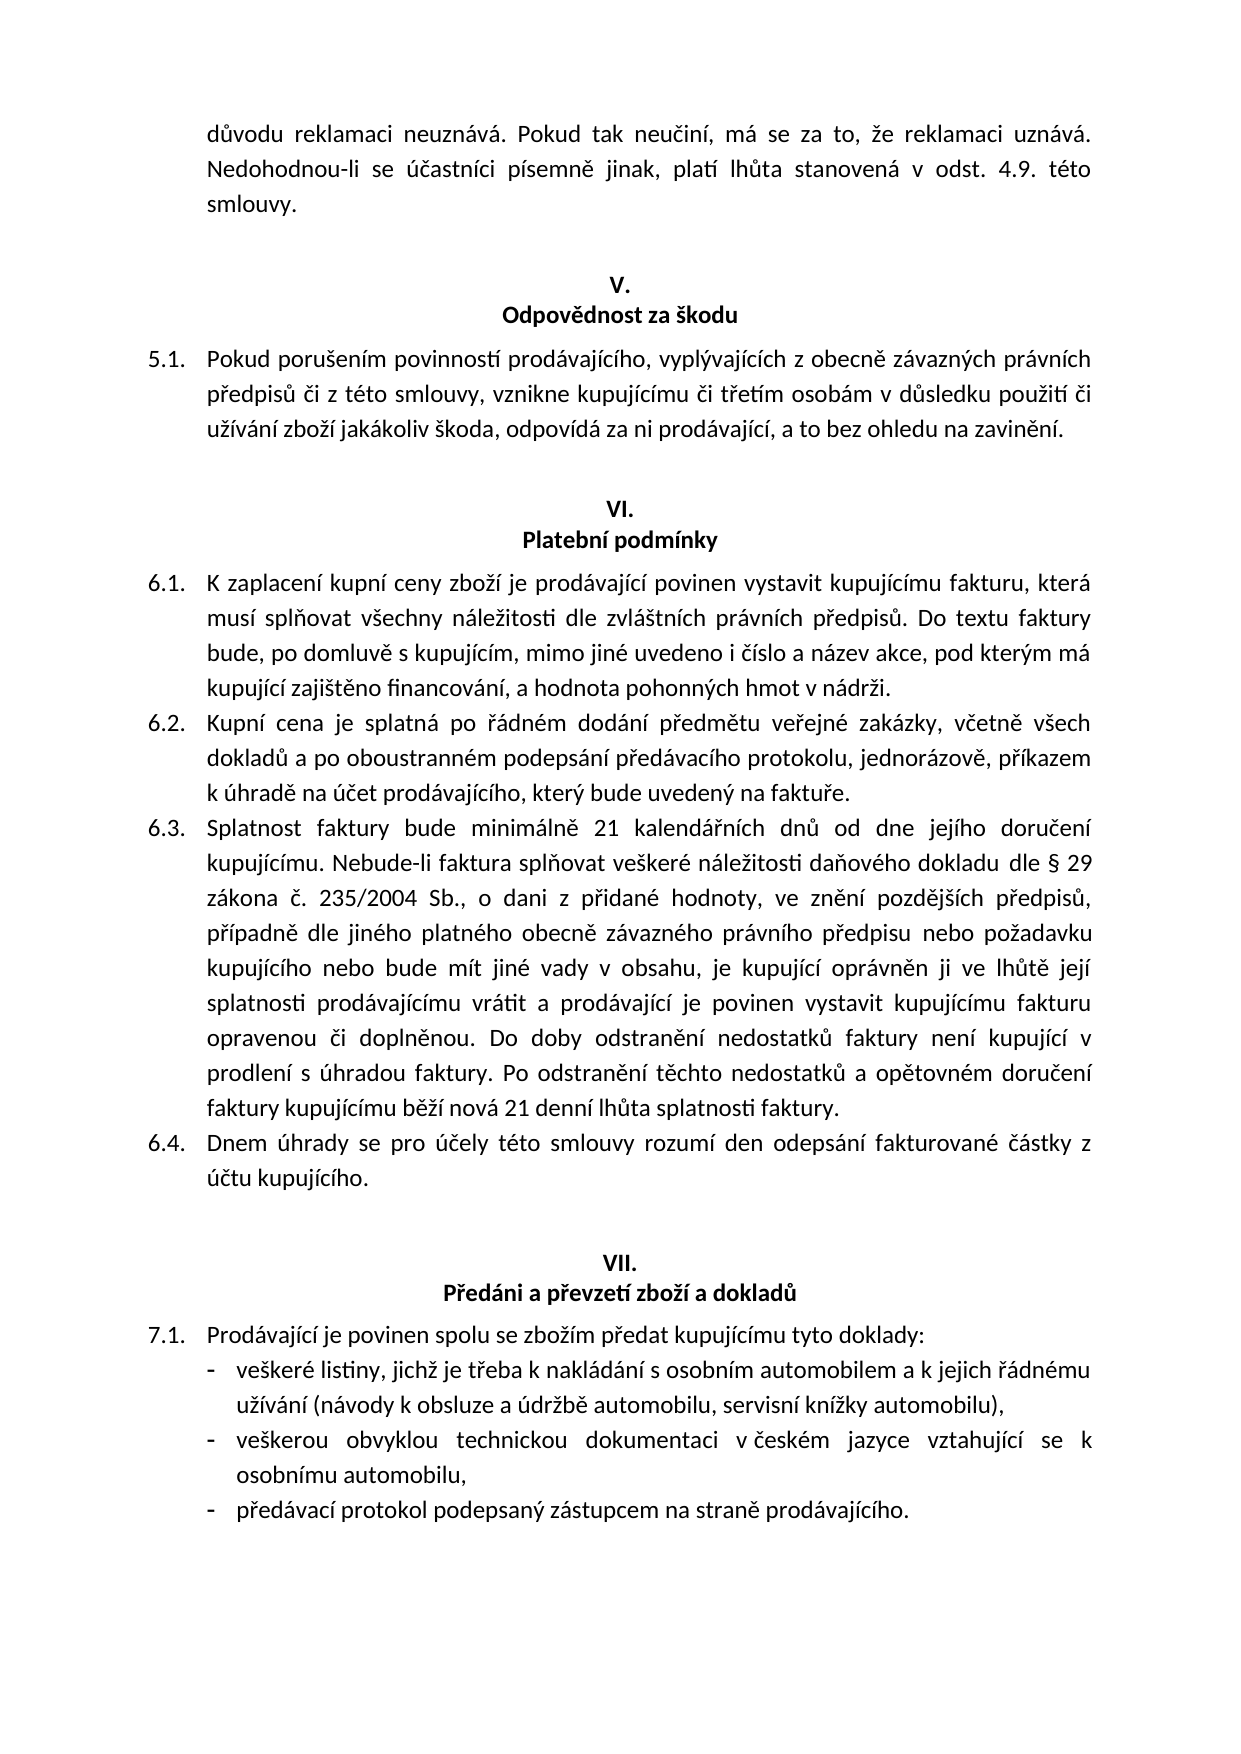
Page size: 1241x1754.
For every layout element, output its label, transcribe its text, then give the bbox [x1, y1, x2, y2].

text VII. [148, 1247, 1093, 1277]
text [148, 118, 1093, 219]
text 6.3. Splatnost faktury bude minimálně 21 kalendářních dnů od dne jejího doručení kupujícímu. Nebude-li faktura splňovat veškeré náležitosti daňového dokladu dle § 29 zákona č. 235/2004 Sb., o dani z přidané hodnoty, ve znění pozdějších předpisů, případně dle jiného platného obecně závazného právního předpisu nebo požadavku kupujícího nebo bude mít jiné vady v obsahu, je kupující oprávněn ji ve lhůtě její splatnosti prodávajícímu vrátit a prodávající je povinen vystavit kupujícímu fakturu opravenou či doplněnou. Do doby odstranění nedostatků faktury není kupující v prodlení s úhradou faktury. Po odstranění těchto nedostatků a opětovném doručení faktury kupujícímu běží nová 21 denní lhůta splatnosti faktury. [148, 812, 1093, 1123]
list veškerou obvyklou technickou dokumentaci v českém jazyce vztahující se k osobnímu automobilu, [207, 1424, 1093, 1490]
text Odpovědnost za škodu [148, 299, 1093, 330]
list veškeré listiny, jichž je třeba k nakládání s osobním automobilem a k jejich řádnému užívání (návody k obsluze a údržbě automobilu, servisní knížky automobilu), [207, 1354, 1093, 1420]
text Platební podmínky [148, 524, 1093, 555]
text 6.4. Dnem úhrady se pro účely této smlouvy rozumí den odepsání fakturované částky z účtu kupujícího. [148, 1127, 1093, 1193]
list předávací protokol podepsaný zástupcem na straně prodávajícího. [207, 1494, 1093, 1525]
text V. [148, 269, 1093, 299]
text Předáni a převzetí zboží a dokladů [148, 1277, 1093, 1308]
text 5.1. Pokud porušením povinností prodávajícího, vyplývajících z obecně závazných právních předpisů či z této smlouvy, vznikne kupujícímu či třetím osobám v důsledku použití či užívání zboží jakákoliv škoda, odpovídá za ni prodávající, a to bez ohledu na zavinění. [148, 343, 1093, 443]
text VI. [148, 494, 1093, 524]
text 6.2. Kupní cena je splatná po řádném dodání předmětu veřejné zakázky, včetně všech dokladů a po oboustranném podepsání předávacího protokolu, jednorázově, příkazem k úhradě na účet prodávajícího, který bude uvedený na faktuře. [148, 707, 1093, 808]
text 7.1. Prodávající je povinen spolu se zbožím předat kupujícímu tyto doklady: [148, 1319, 1093, 1350]
text 6.1. K zaplacení kupní ceny zboží je prodávající povinen vystavit kupujícímu fakturu, která musí splňovat všechny náležitosti dle zvláštních právních předpisů. Do textu faktury bude, po domluvě s kupujícím, mimo jiné uvedeno i číslo a název akce, pod kterým má kupující zajištěno financování, a hodnota pohonných hmot v nádrži. [148, 567, 1093, 703]
